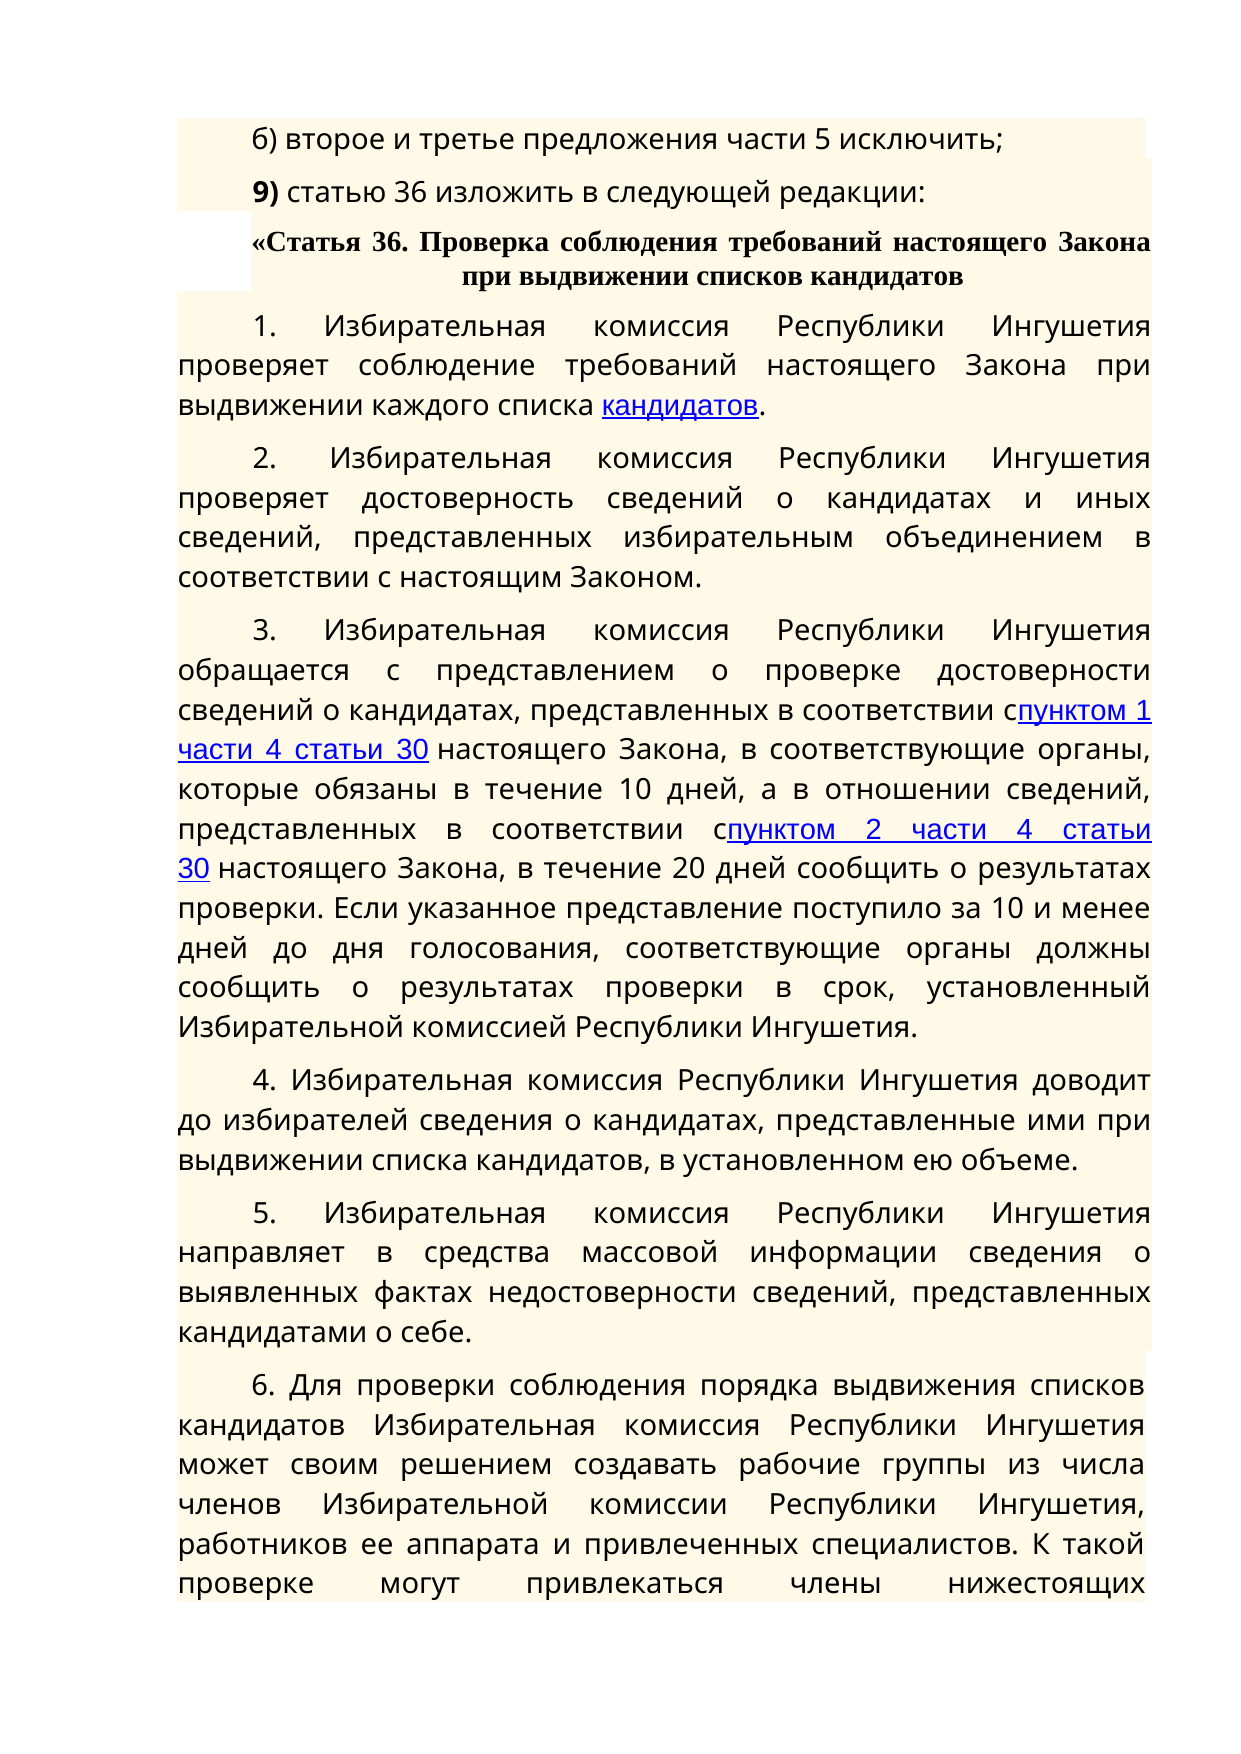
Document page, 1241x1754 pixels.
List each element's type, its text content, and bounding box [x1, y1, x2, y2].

text 1. Избирательная комиссия Республики Ингушетия проверяет соблюдение требований настоящего Закона при выдвижении каждого списка кандидатов. [177, 305, 1152, 424]
text 9) статью 36 изложить в следующей редакции: [177, 171, 1152, 211]
text 5. Избирательная комиссия Республики Ингушетия направляет в средства массовой информации сведения о выявленных фактах недостоверности сведений, представленных кандидатами о себе. [177, 1192, 1152, 1351]
text б) второе и третье предложения части 5 исключить; [177, 118, 1146, 158]
text 2. Избирательная комиссия Республики Ингушетия проверяет достоверность сведений о кандидатах и иных сведений, представленных избирательным объединением в соответствии с настоящим Законом. [177, 437, 1152, 596]
text 4. Избирательная комиссия Республики Ингушетия доводит до избирателей сведения о кандидатах, представленные ими при выдвижении списка кандидатов, в установленном ею объеме. [177, 1059, 1152, 1179]
text «Статья 36. Проверка соблюдения требований настоящего Закона при выдвижении списков кандидатов [251, 224, 1152, 291]
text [177, 1364, 1146, 1602]
text 3. Избирательная комиссия Республики Ингушетия обращается с представлением о проверке достоверности сведений о кандидатах, представленных в соответствии спунктом 1 части 4 статьи 30 настоящего Закона, в соответствующие органы, которые обязаны в течение 10 дней, а в отношении сведений, представленных в соответствии спунктом 2 части 4 статьи 30 настоящего Закона, в течение 20 дней сообщить о результатах проверки. Если указанное представление поступило за 10 и менее дней до дня голосования, соответствующие органы должны сообщить о результатах проверки в срок, установленный Избирательной комиссией Республики Ингушетия. [177, 609, 1152, 1046]
